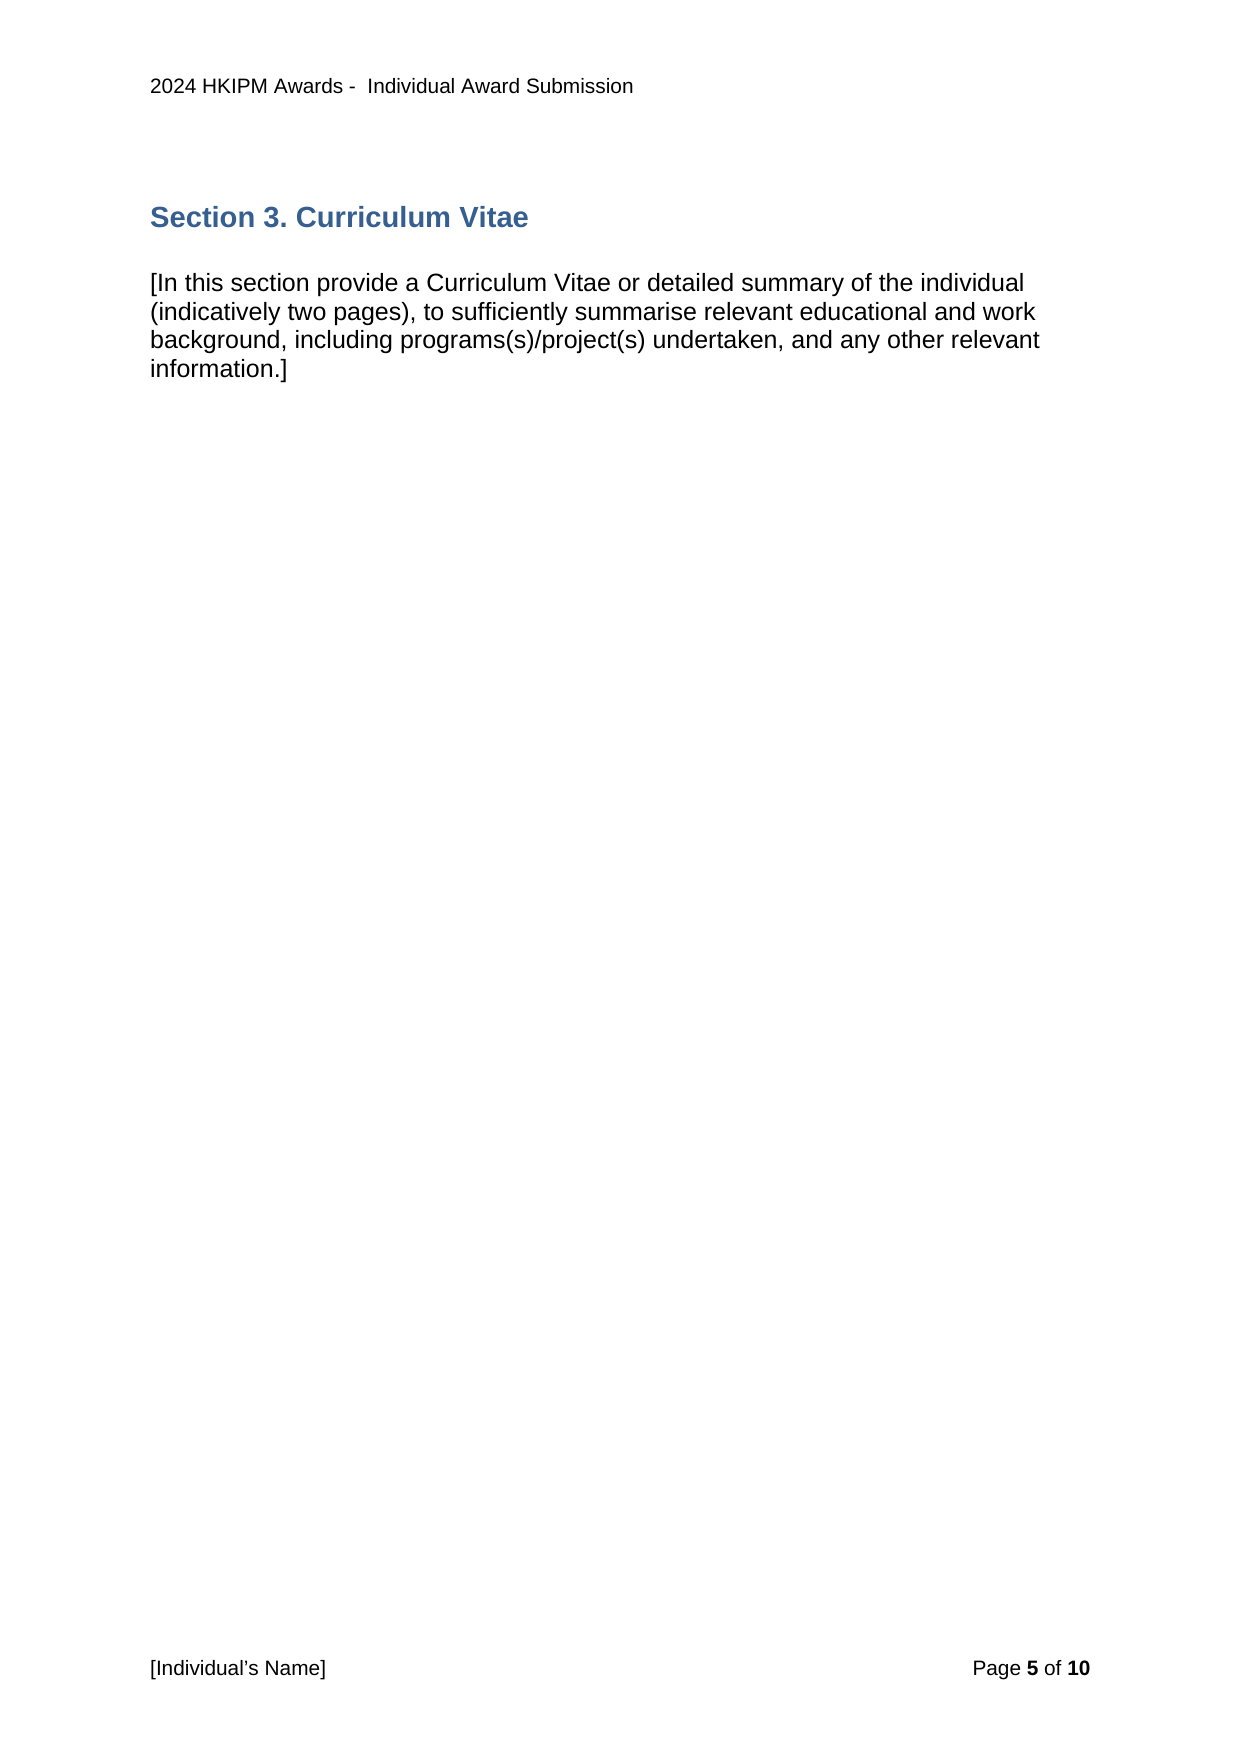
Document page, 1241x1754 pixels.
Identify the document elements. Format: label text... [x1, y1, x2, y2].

subtitle Section 3. Curriculum Vitae [150, 200, 1090, 233]
text [In this section provide a Curriculum Vitae or detailed summary of the individual (indicatively two pages), to sufficiently summarise relevant educational and work background, including programs(s)/project(s) undertaken, and any other relevant information.] [150, 268, 1090, 383]
